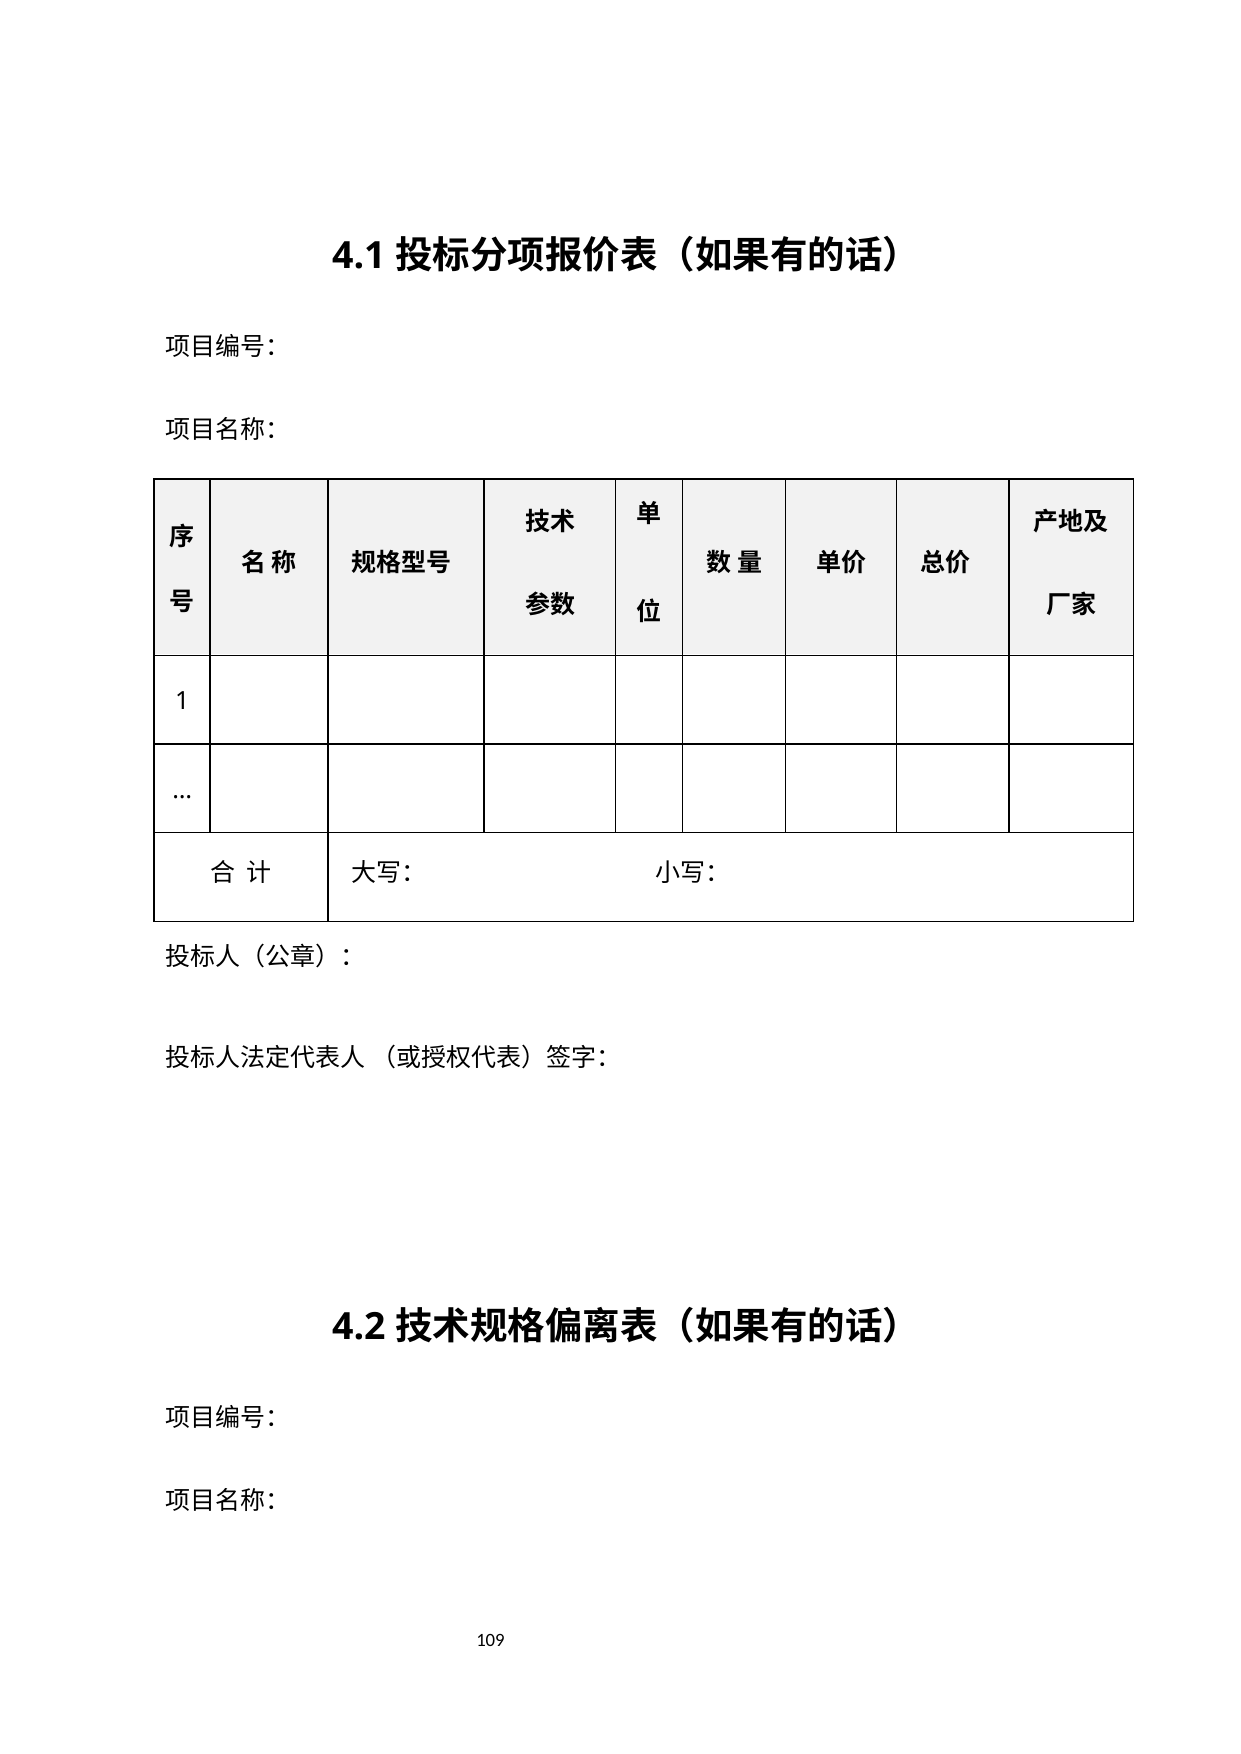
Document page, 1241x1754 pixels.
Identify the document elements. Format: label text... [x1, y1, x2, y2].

table_cell 合 计 [155, 833, 327, 921]
table_header 单价 [786, 480, 896, 654]
text 投标人（公章）： [165, 922, 1087, 987]
table_cell [1010, 656, 1133, 743]
table_cell [786, 656, 896, 743]
text 项目名称： [165, 1466, 1087, 1531]
table_header 名 称 [211, 480, 327, 654]
table_header 技术 参数 [485, 480, 615, 654]
text 4.2 技术规格偏离表（如果有的话） [165, 1291, 1087, 1356]
text 4.1 投标分项报价表（如果有的话） [165, 219, 1087, 284]
table_cell [211, 745, 327, 832]
text 项目编号： [165, 1383, 1087, 1448]
table_cell [616, 745, 682, 832]
text 项目编号： [165, 312, 1087, 377]
table_cell [897, 656, 1008, 743]
table_cell [786, 745, 896, 832]
table_header 规格型号 [329, 480, 483, 654]
table_cell [485, 656, 615, 743]
table_header 序号 [155, 480, 209, 654]
table_cell [683, 745, 785, 832]
table_header 数 量 [683, 480, 785, 654]
text 投标人法定代表人 （或授权代表）签字： [165, 1023, 1087, 1088]
table_cell [616, 656, 682, 743]
table_cell [329, 745, 483, 832]
table_cell [329, 656, 483, 743]
table_cell [485, 745, 615, 832]
table_cell 大写： 小写： [329, 833, 1133, 921]
table_header 总价 [897, 480, 1008, 654]
table_cell [211, 656, 327, 743]
table_cell [1010, 745, 1133, 832]
table_header 产地及 厂家 [1010, 480, 1133, 654]
table_cell [683, 656, 785, 743]
table_cell … [155, 745, 209, 832]
text 项目名称： [165, 395, 1087, 460]
table_cell [897, 745, 1008, 832]
table_cell 1 [155, 656, 209, 743]
table_header 单 位 [616, 480, 682, 654]
